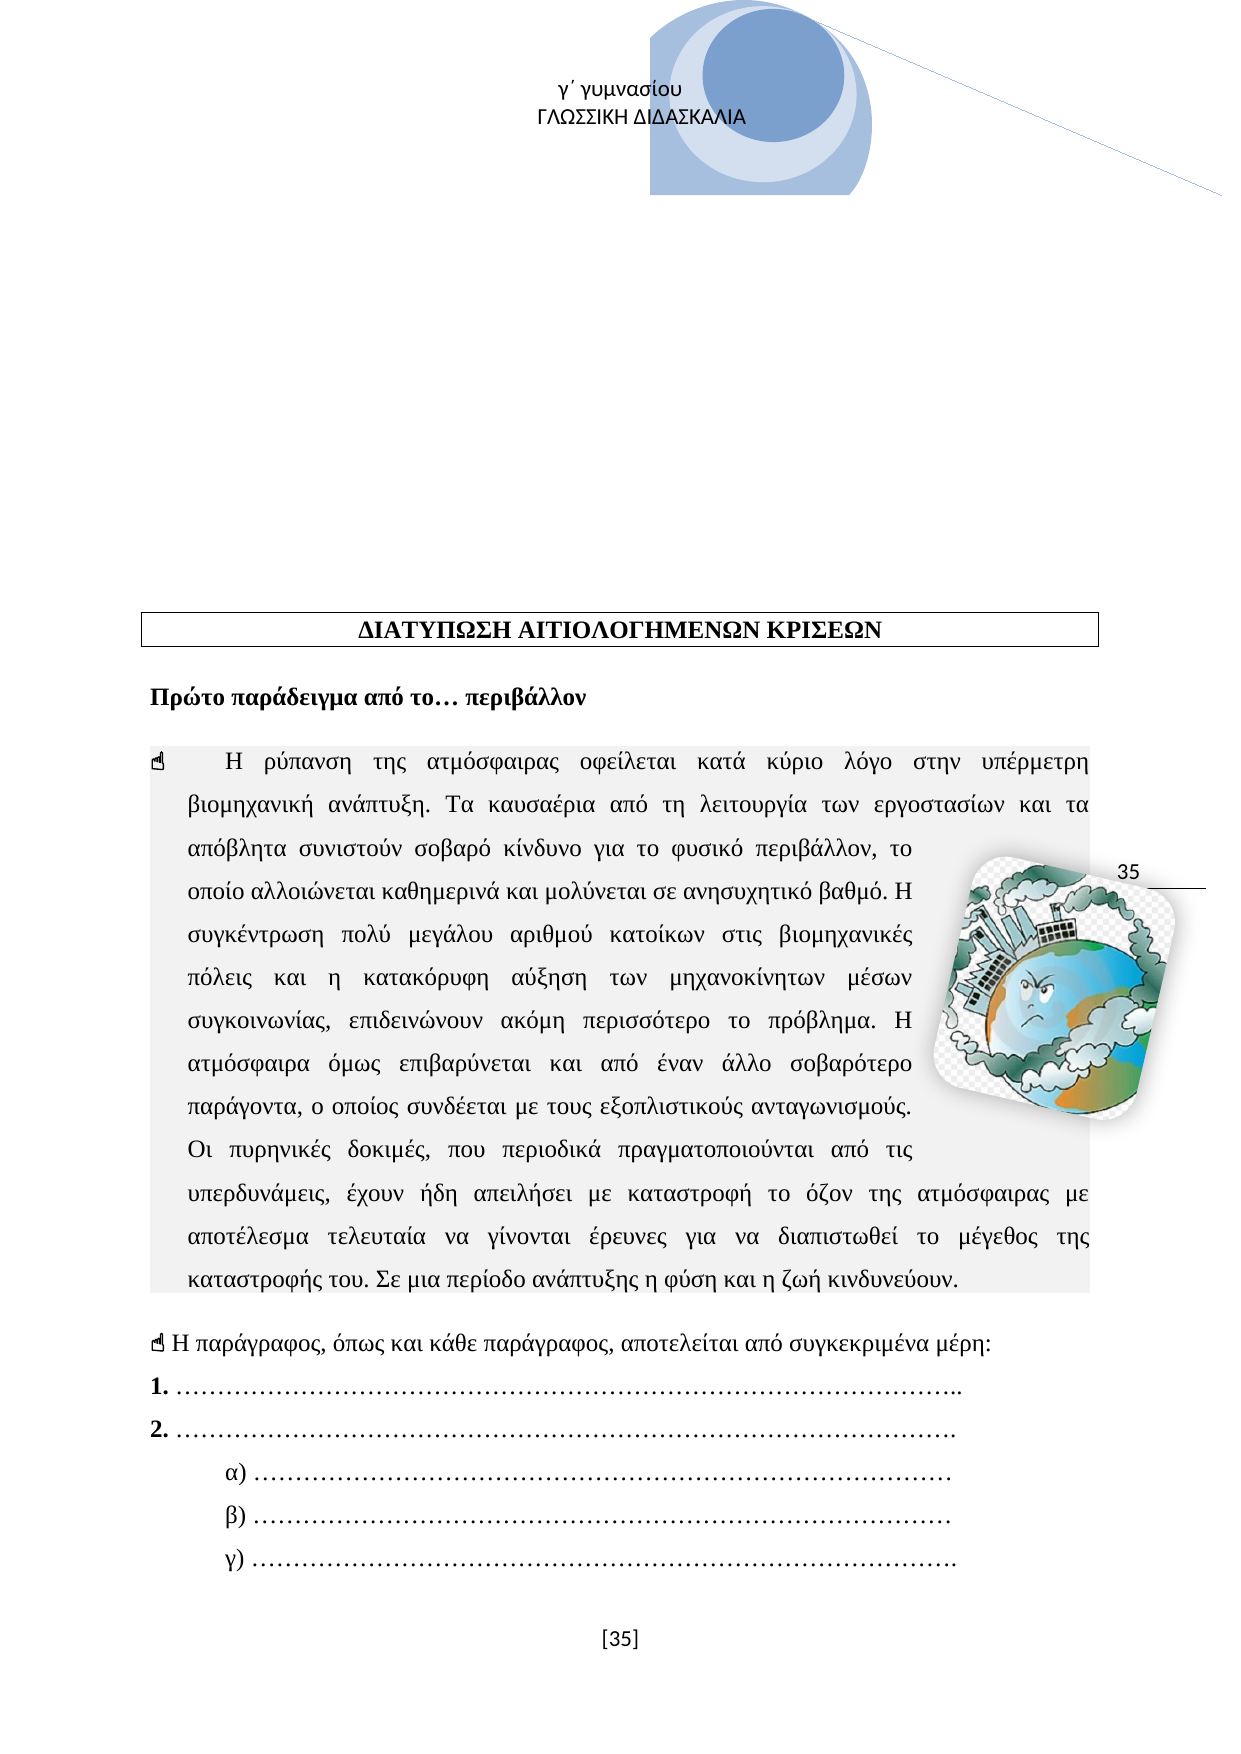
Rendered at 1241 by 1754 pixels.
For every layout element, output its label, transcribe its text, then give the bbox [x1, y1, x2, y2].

text 2. …………………………………………………………………………………. [150, 1414, 1090, 1443]
text Η ρύπανση της ατμόσφαιρας οφείλεται κατά κύριο λόγο στην υπέρμετρη βιομηχανική ανάπτυξη. Τα καυσαέρια από τη λειτουργία των εργοστασίων και τα απόβλητα συνιστούν σοβαρό κίνδυνο για το φυσικό περιβάλλον, το οποίο αλλοιώνεται καθημερινά και μολύνεται σε ανησυχητικό βαθμό. Η συγκέντρωση πολύ μεγάλου αριθμού κατοίκων στις βιομηχανικές πόλεις και η κατακόρυφη αύξηση των μηχανοκίνητων μέσων συγκοινωνίας, επιδεινώνουν ακόμη περισσότερο το πρόβλημα. Η ατμόσφαιρα όμως επιβαρύνεται και από έναν άλλο σοβαρότερο παράγοντα, ο οποίος συνδέεται με τους εξοπλιστικούς ανταγωνισμούς. Οι πυρηνικές δοκιμές, που περιοδικά πραγματοποιούνται από τις υπερδυνάμεις, έχουν ήδη απειλήσει με καταστροφή το όζον της ατμόσφαιρας με αποτέλεσμα τελευταία να γίνονται έρευνες για να διαπιστωθεί το μέγεθος της καταστροφής του. Σε μια περίοδο ανάπτυξης η φύση και η ζωή κινδυνεύουν. [150, 746, 1090, 1293]
text 1. ………………………………………………………………………………….. [150, 1371, 1090, 1400]
text β) ………………………………………………………………………… [150, 1500, 1090, 1529]
text χαμόγελό τους; [927, 848, 1090, 1126]
text Πρώτο παράδειγμα από το… περιβάλλον [150, 682, 1090, 711]
text Η παράγραφος, όπως και κάθε παράγραφος, αποτελείται από συγκεκριμένα μέρη: [150, 1328, 1090, 1357]
picture [933, 856, 1176, 1120]
text α) ………………………………………………………………………… [150, 1457, 1090, 1486]
text ΔΙΑΤΥΠΩΣΗ ΑΙΤΙΟΛΟΓΗΜΕΝΩΝ ΚΡΙΣΕΩΝ [142, 613, 1098, 646]
text γ) …………………………………………………………………………. [150, 1543, 1090, 1572]
